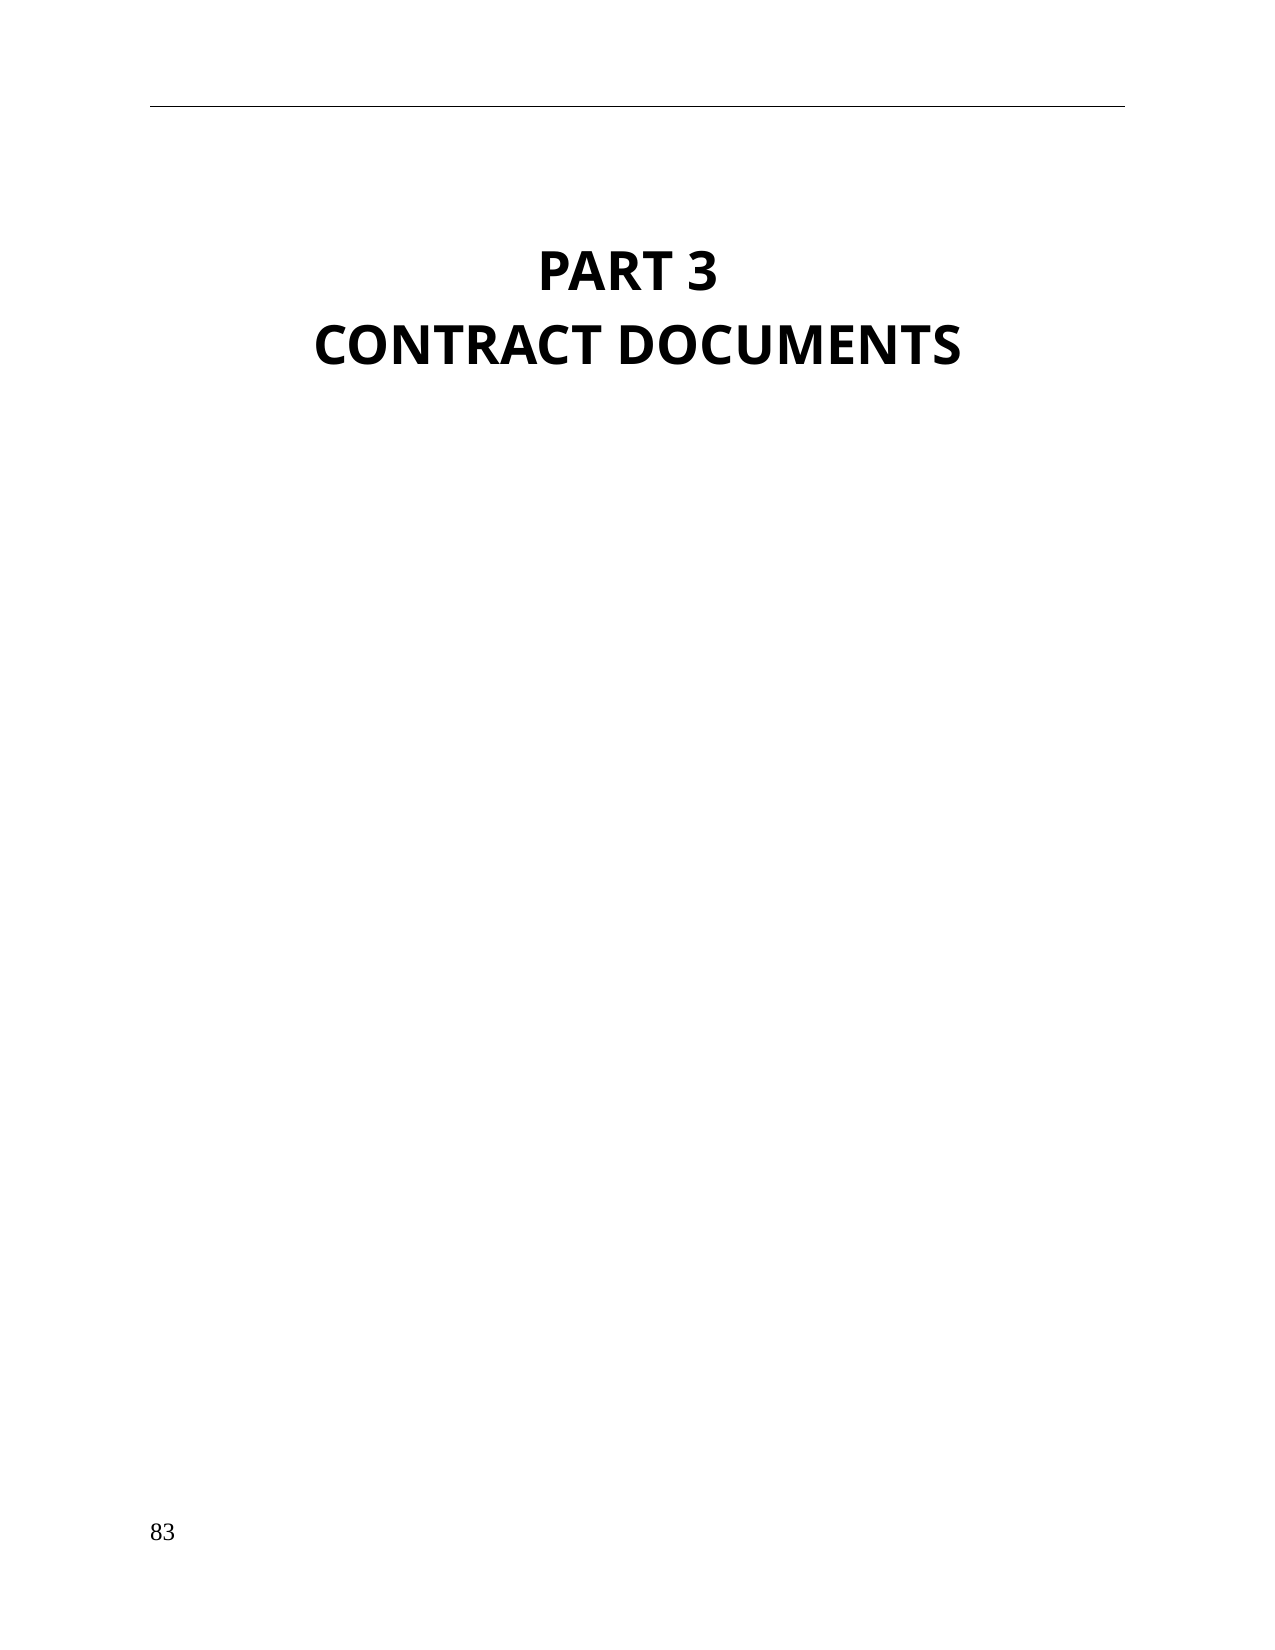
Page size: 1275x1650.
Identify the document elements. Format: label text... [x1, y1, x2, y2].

subtitle Part 3 Contract Documents [150, 232, 1125, 380]
